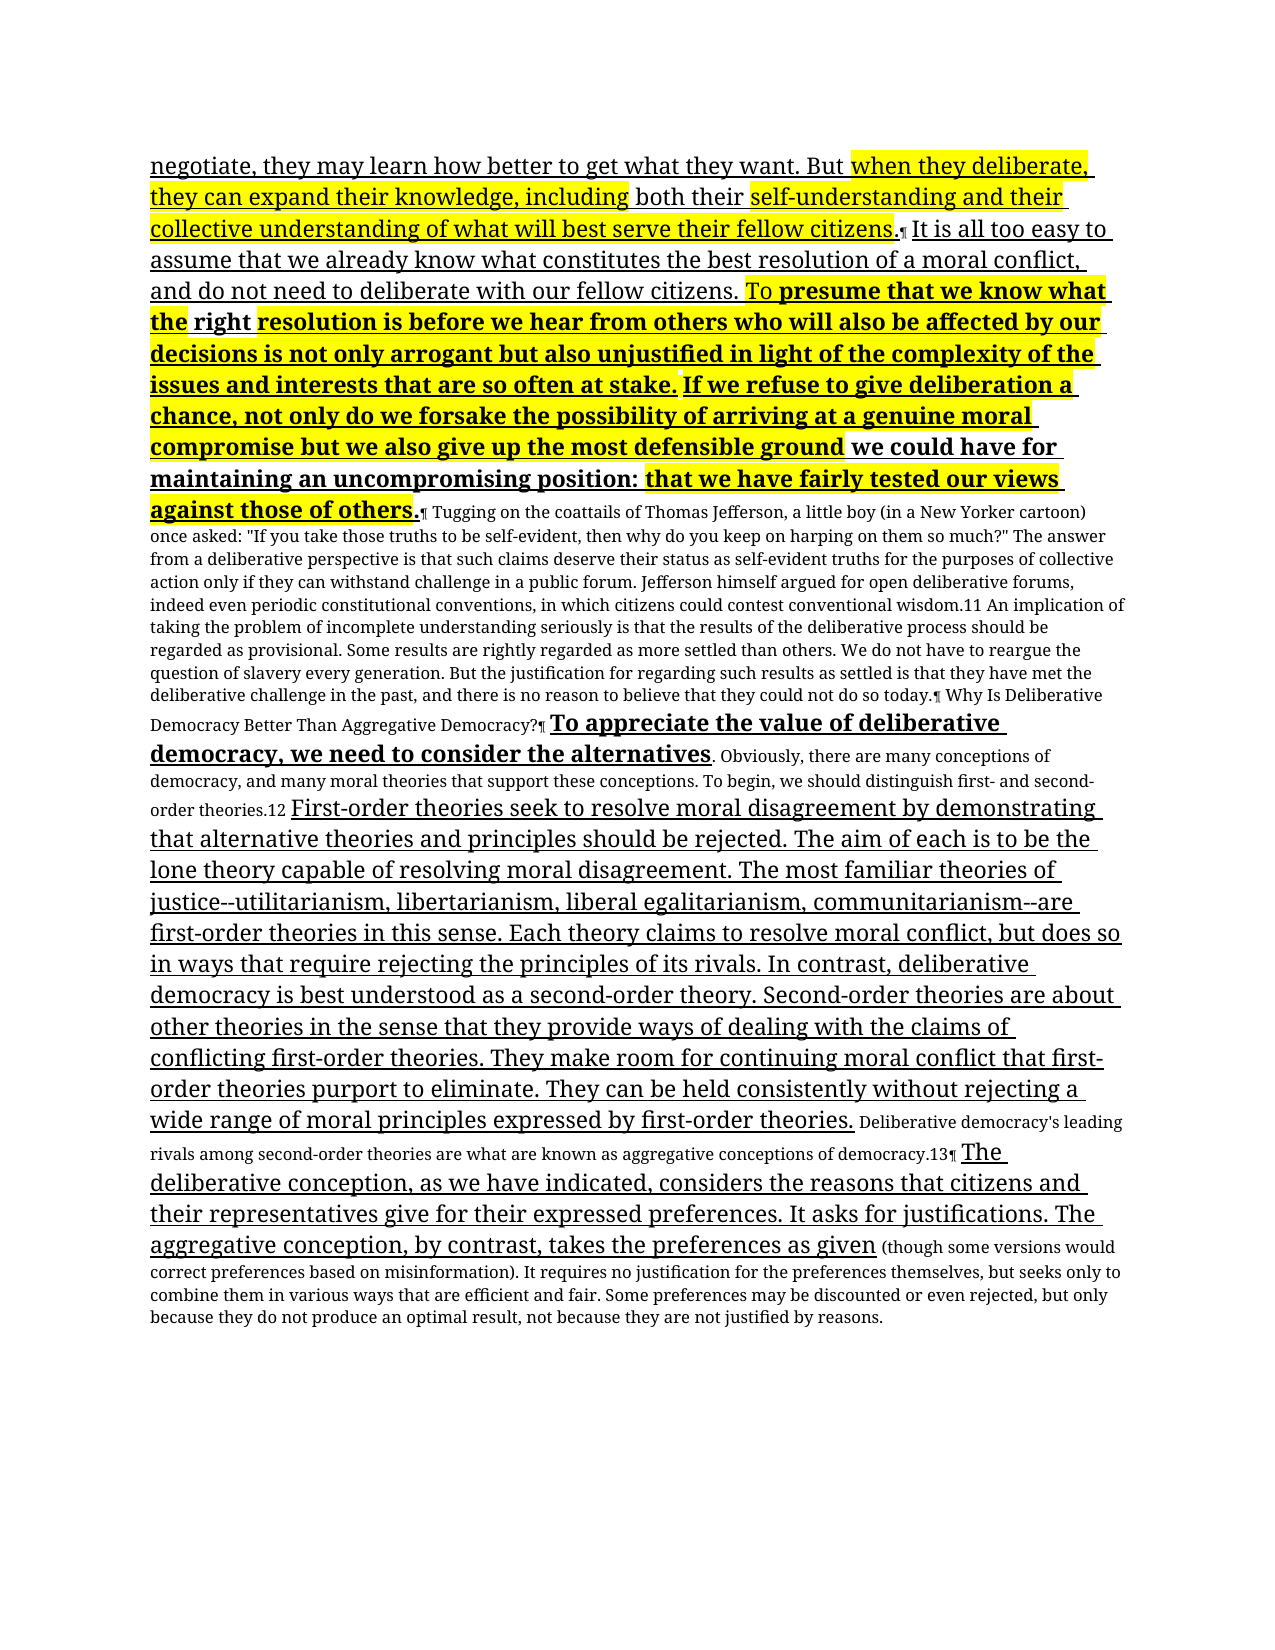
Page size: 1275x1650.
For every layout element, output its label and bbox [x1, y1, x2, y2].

text [150, 150, 1125, 1329]
